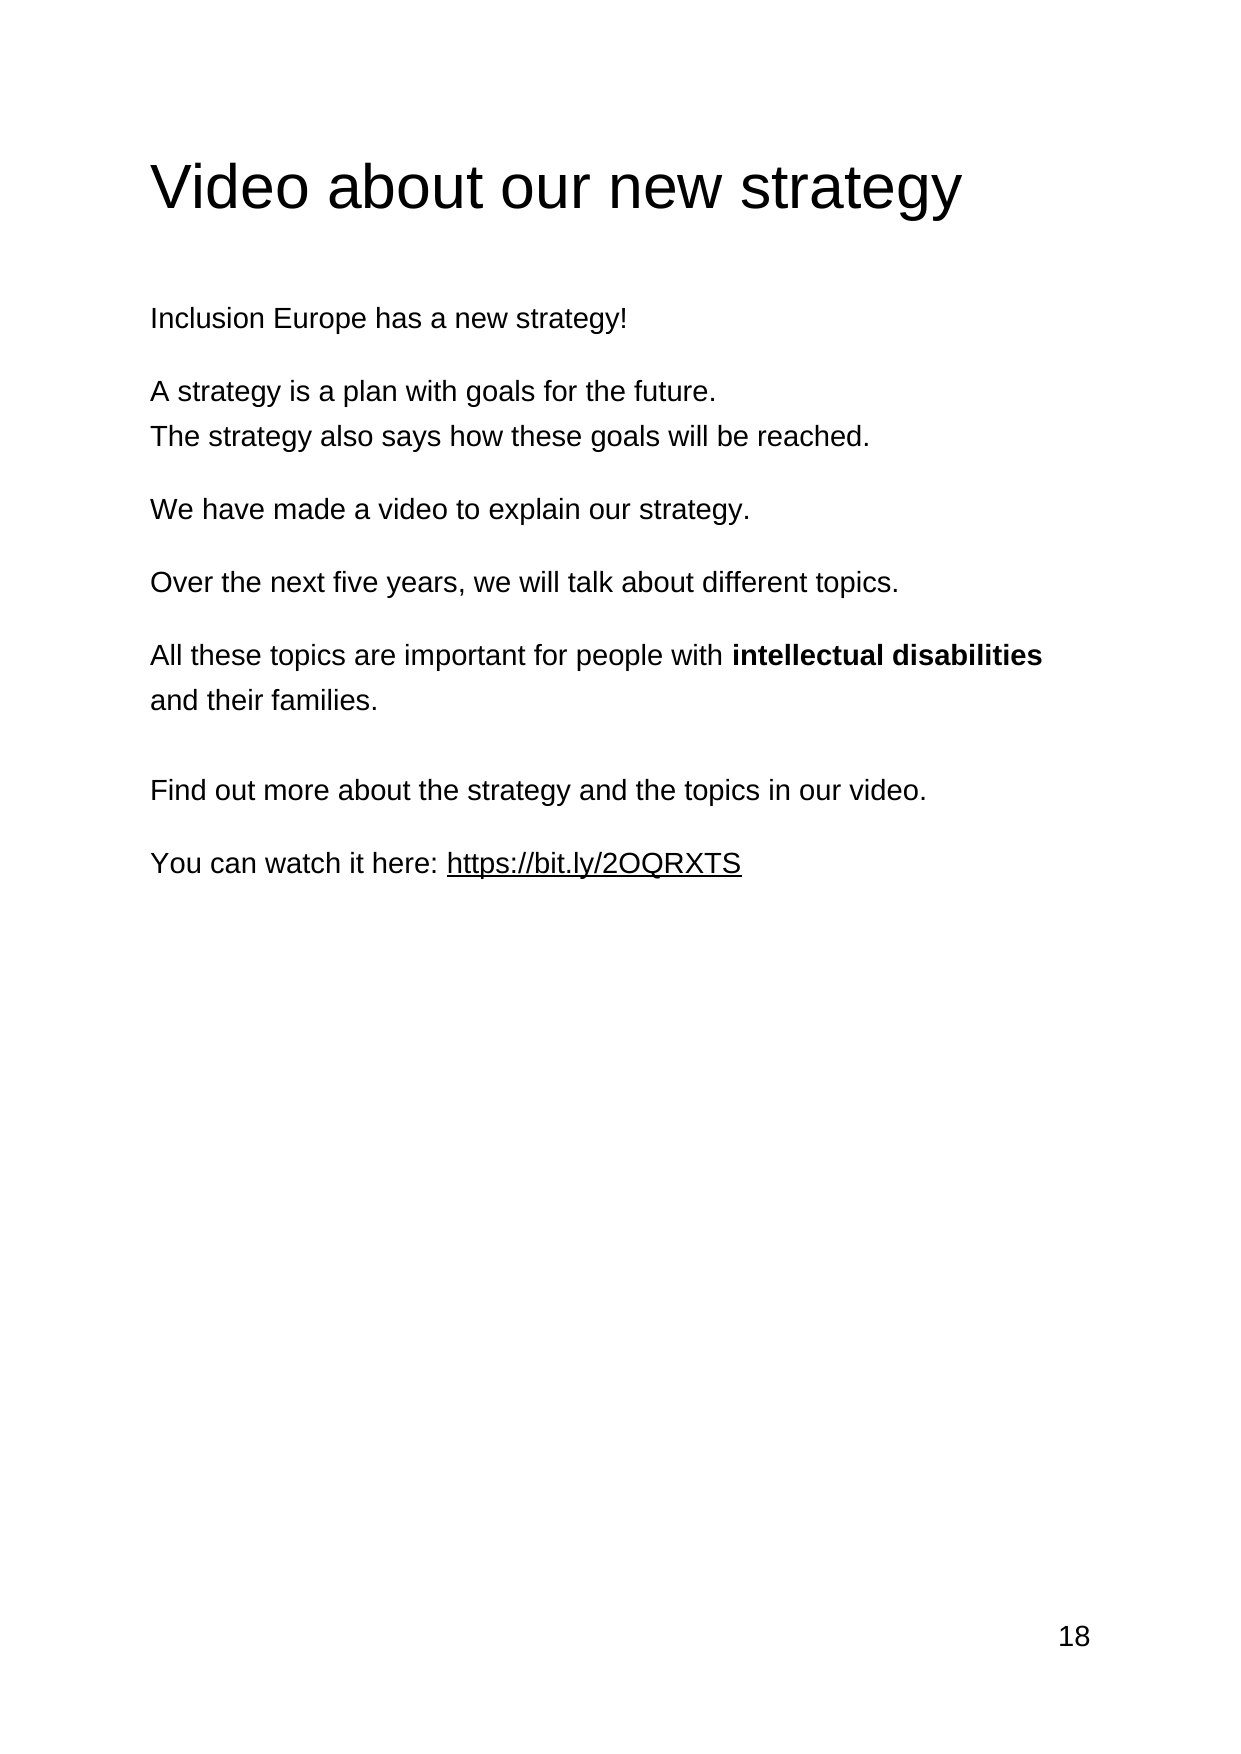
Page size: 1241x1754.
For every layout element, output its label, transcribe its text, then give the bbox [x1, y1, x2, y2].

text Video about our new strategy [150, 150, 1090, 222]
text Over the next five years, we will talk about different topics. [150, 554, 1090, 599]
text Inclusion Europe has a new strategy! [150, 244, 1090, 334]
text You can watch it here: https://bit.ly/2OQRXTS [150, 835, 1090, 880]
text A strategy is a plan with goals for the future. The strategy also says how these goals will be reached. [150, 362, 1090, 452]
text All these topics are important for people with intellectual disabilities and their families. [150, 627, 1090, 717]
text Find out more about the strategy and the topics in our video. [150, 762, 1090, 807]
text We have made a video to explain our strategy. [150, 481, 1090, 526]
